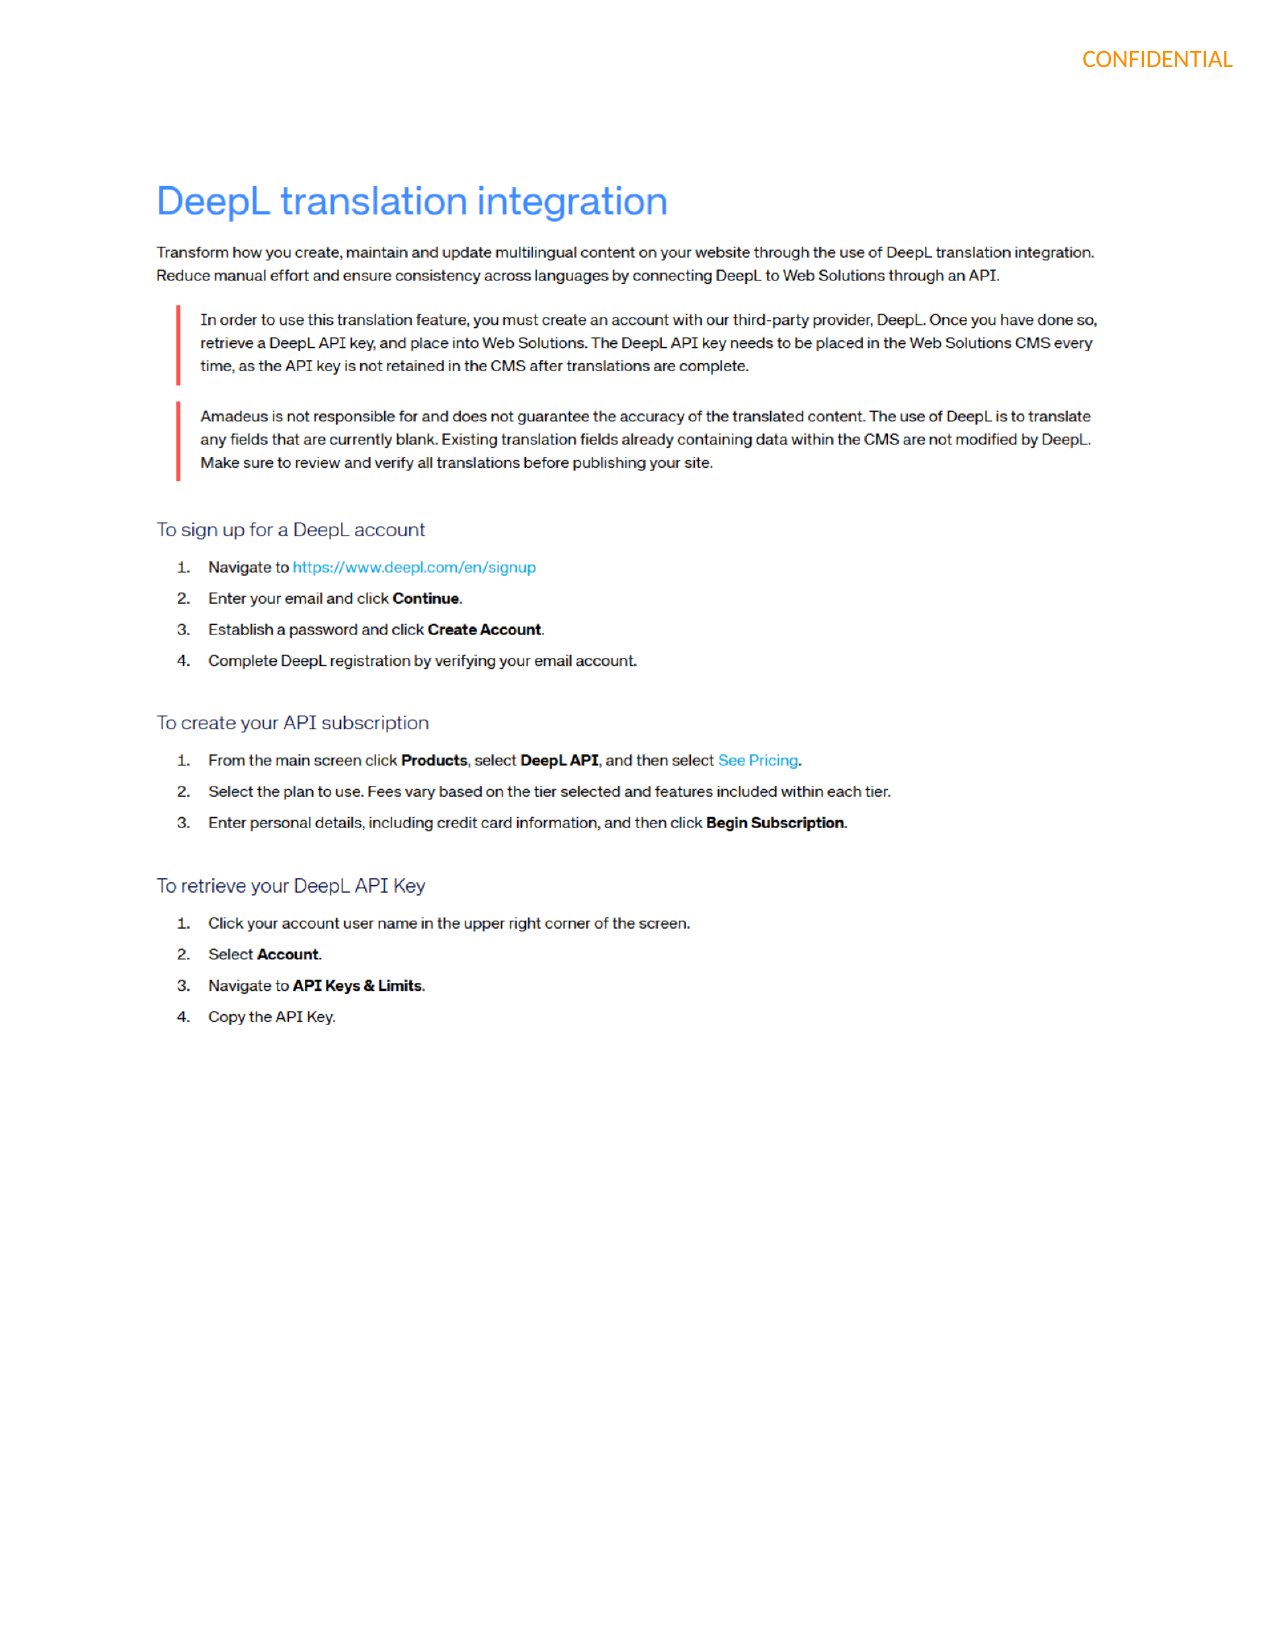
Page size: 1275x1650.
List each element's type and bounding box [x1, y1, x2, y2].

picture [150, 150, 1125, 1041]
